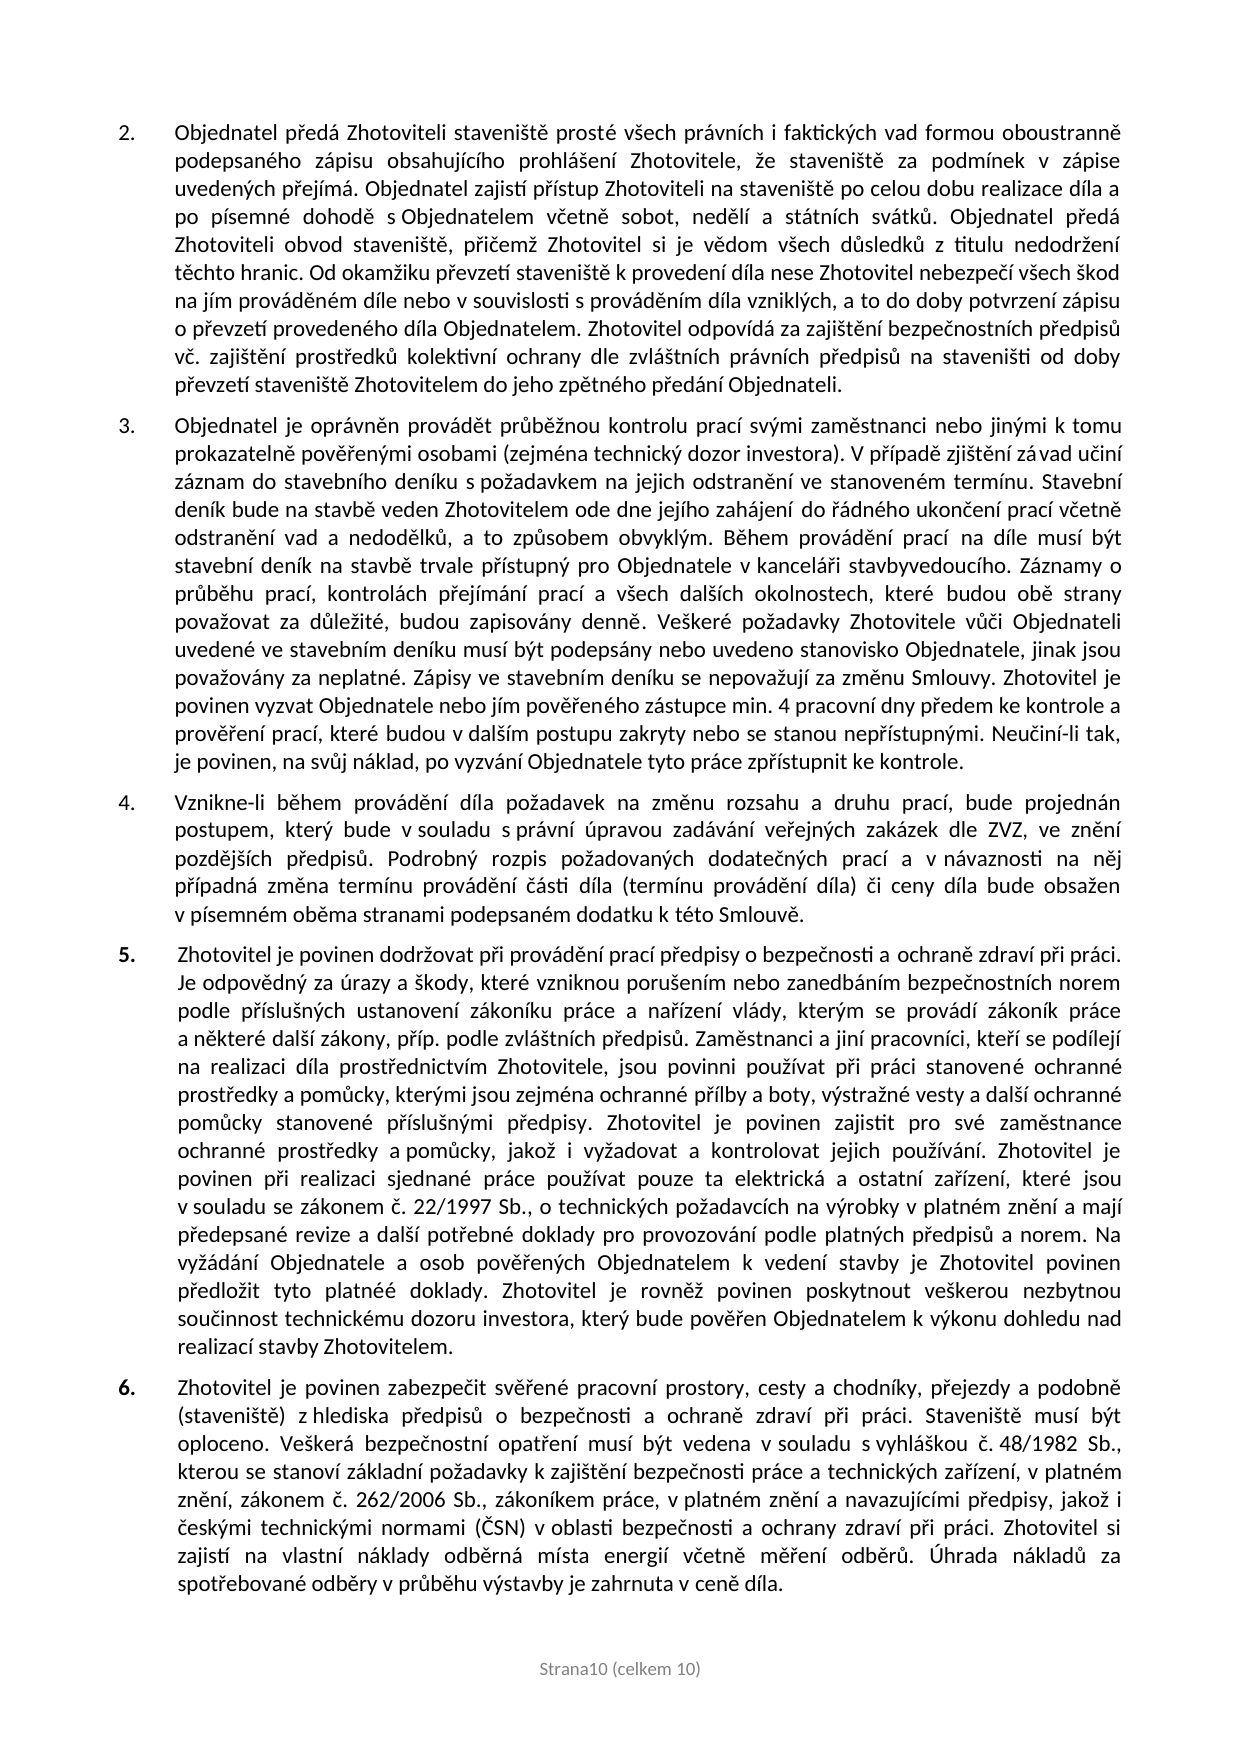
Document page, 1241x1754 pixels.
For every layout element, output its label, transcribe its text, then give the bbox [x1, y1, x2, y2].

list Vznikne-li během provádění díla požadavek na změnu rozsahu a druhu prací, bude projednán postupem, který bude v souladu s právní úpravou zadávání veřejných zakázek dle ZVZ, ve znění pozdějších předpisů. Podrobný rozpis požadovaných dodatečných prací a v návaznosti na něj případná změna termínu provádění části díla (termínu provádění díla) či ceny díla bude obsažen v písemném oběma stranami podepsaném dodatku k této Smlouvě. [118, 788, 1122, 928]
list Objednatel předá Zhotoviteli staveniště prosté všech právních i faktických vad formou oboustranně podepsaného zápisu obsahujícího prohlášení Zhotovitele, že staveniště za podmínek v zápise uvedených přejímá. Objednatel zajistí přístup Zhotoviteli na staveniště po celou dobu realizace díla a po písemné dohodě s Objednatelem včetně sobot, nedělí a státních svátků. Objednatel předá Zhotoviteli obvod staveniště, přičemž Zhotovitel si je vědom všech důsledků z titulu nedodržení těchto hranic. Od okamžiku převzetí staveniště k provedení díla nese Zhotovitel nebezpečí všech škod na jím prováděném díle nebo v souvislosti s prováděním díla vzniklých, a to do doby potvrzení zápisu o převzetí provedeného díla Objednatelem. Zhotovitel odpovídá za zajištění bezpečnostních předpisů vč. zajištění prostředků kolektivní ochrany dle zvláštních právních předpisů na staveništi od doby převzetí staveniště Zhotovitelem do jeho zpětného předání Objednateli. [118, 118, 1122, 398]
list Zhotovitel je povinen dodržovat při provádění prací předpisy o bezpečnosti a ochraně zdraví při práci. Je odpovědný za úrazy a škody, které vzniknou porušením nebo zanedbáním bezpečnostních norem podle příslušných ustanovení zákoníku práce a nařízení vlády, kterým se provádí zákoník práce a některé další zákony, příp. podle zvláštních předpisů. Zaměstnanci a jiní pracovníci, kteří se podílejí na realizaci díla prostřednictvím Zhotovitele, jsou povinni používat při práci stanovené ochranné prostředky a pomůcky, kterými jsou zejména ochranné přílby a boty, výstražné vesty a další ochranné pomůcky stanovené příslušnými předpisy. Zhotovitel je povinen zajistit pro své zaměstnance ochranné prostředky a pomůcky, jakož i vyžadovat a kontrolovat jejich používání. Zhotovitel je povinen při realizaci sjednané práce používat pouze ta elektrická a ostatní zařízení, které jsou v souladu se zákonem č. 22/1997 Sb., o technických požadavcích na výrobky v platném znění a mají předepsané revize a další potřebné doklady pro provozování podle platných předpisů a norem. Na vyžádání Objednatele a osob pověřených Objednatelem k vedení stavby je Zhotovitel povinen předložit tyto platnéé doklady. Zhotovitel je rovněž povinen poskytnout veškerou nezbytnou součinnost technickému dozoru investora, který bude pověřen Objednatelem k výkonu dohledu nad realizací stavby Zhotovitelem. [118, 940, 1122, 1361]
list Zhotovitel je povinen zabezpečit svěřené pracovní prostory, cesty a chodníky, přejezdy a podobně (staveniště) z hlediska předpisů o bezpečnosti a ochraně zdraví při práci. Staveniště musí být oploceno. Veškerá bezpečnostní opatření musí být vedena v souladu s vyhláškou č. 48/1982 Sb., kterou se stanoví základní požadavky k zajištění bezpečnosti práce a technických zařízení, v platném znění, zákonem č. 262/2006 Sb., zákoníkem práce, v platném znění a navazujícími předpisy, jakož i českými technickými normami (ČSN) v oblasti bezpečnosti a ochrany zdraví při práci. Zhotovitel si zajistí na vlastní náklady odběrná místa energií včetně měření odběrů. Úhrada nákladů za spotřebované odběry v průběhu výstavby je zahrnuta v ceně díla. [118, 1373, 1122, 1597]
list Objednatel je oprávněn provádět průběžnou kontrolu prací svými zaměstnanci nebo jinými k tomu prokazatelně pověřenými osobami (zejména technický dozor investora). V případě zjištění závad učiní záznam do stavebního deníku s požadavkem na jejich odstranění ve stanoveném termínu. Stavební deník bude na stavbě veden Zhotovitelem ode dne jejího zahájení do řádného ukončení prací včetně odstranění vad a nedodělků, a to způsobem obvyklým. Během provádění prací na díle musí být stavební deník na stavbě trvale přístupný pro Objednatele v kanceláři stavbyvedoucího. Záznamy o průběhu prací, kontrolách přejímání prací a všech dalších okolnostech, které budou obě strany považovat za důležité, budou zapisovány denně. Veškeré požadavky Zhotovitele vůči Objednateli uvedené ve stavebním deníku musí být podepsány nebo uvedeno stanovisko Objednatele, jinak jsou považovány za neplatné. Zápisy ve stavebním deníku se nepovažují za změnu Smlouvy. Zhotovitel je povinen vyzvat Objednatele nebo jím pověřeného zástupce min. 4 pracovní dny předem ke kontrole a prověření prací, které budou v dalším postupu zakryty nebo se stanou nepřístupnými. Neučiní-li tak, je povinen, na svůj náklad, po vyzvání Objednatele tyto práce zpřístupnit ke kontrole. [118, 411, 1122, 775]
